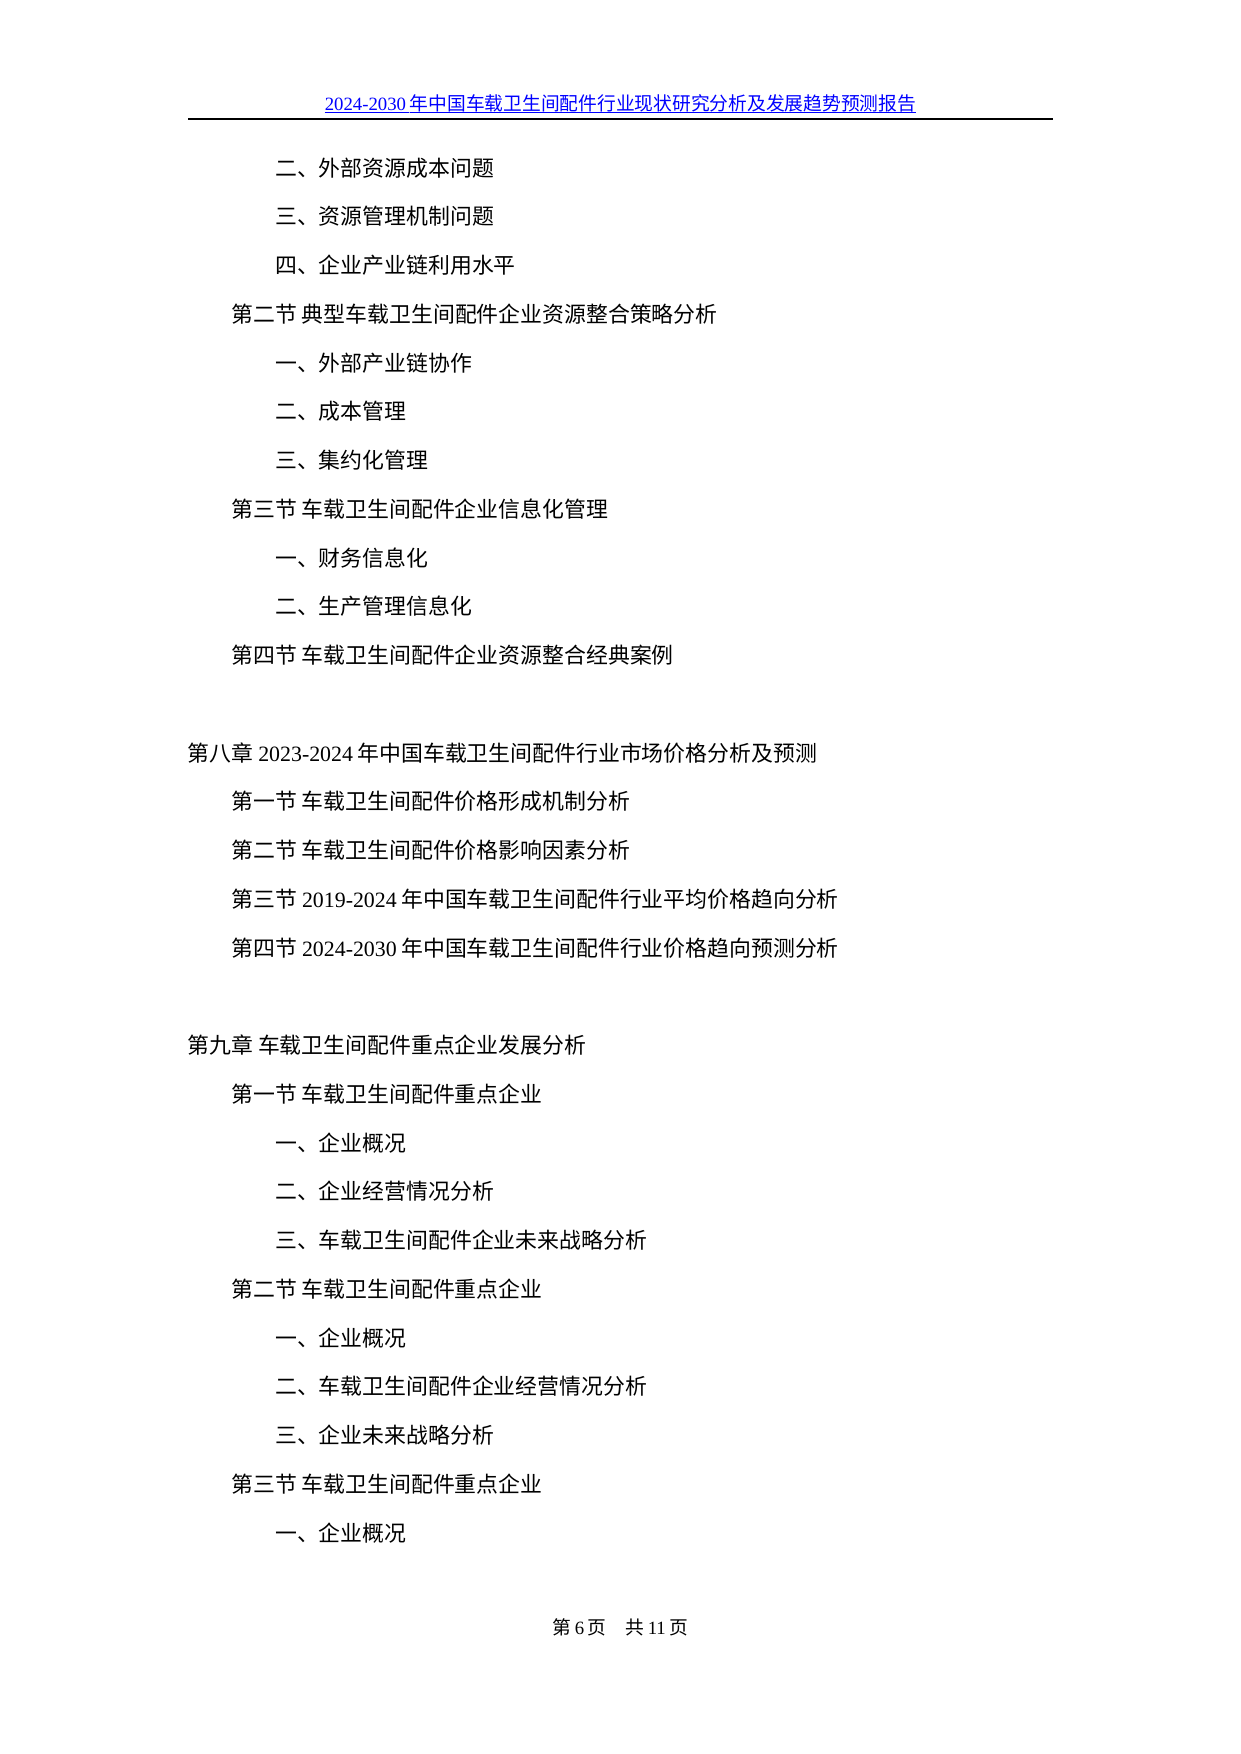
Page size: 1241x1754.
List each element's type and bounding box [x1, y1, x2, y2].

text [187, 150, 1053, 1548]
